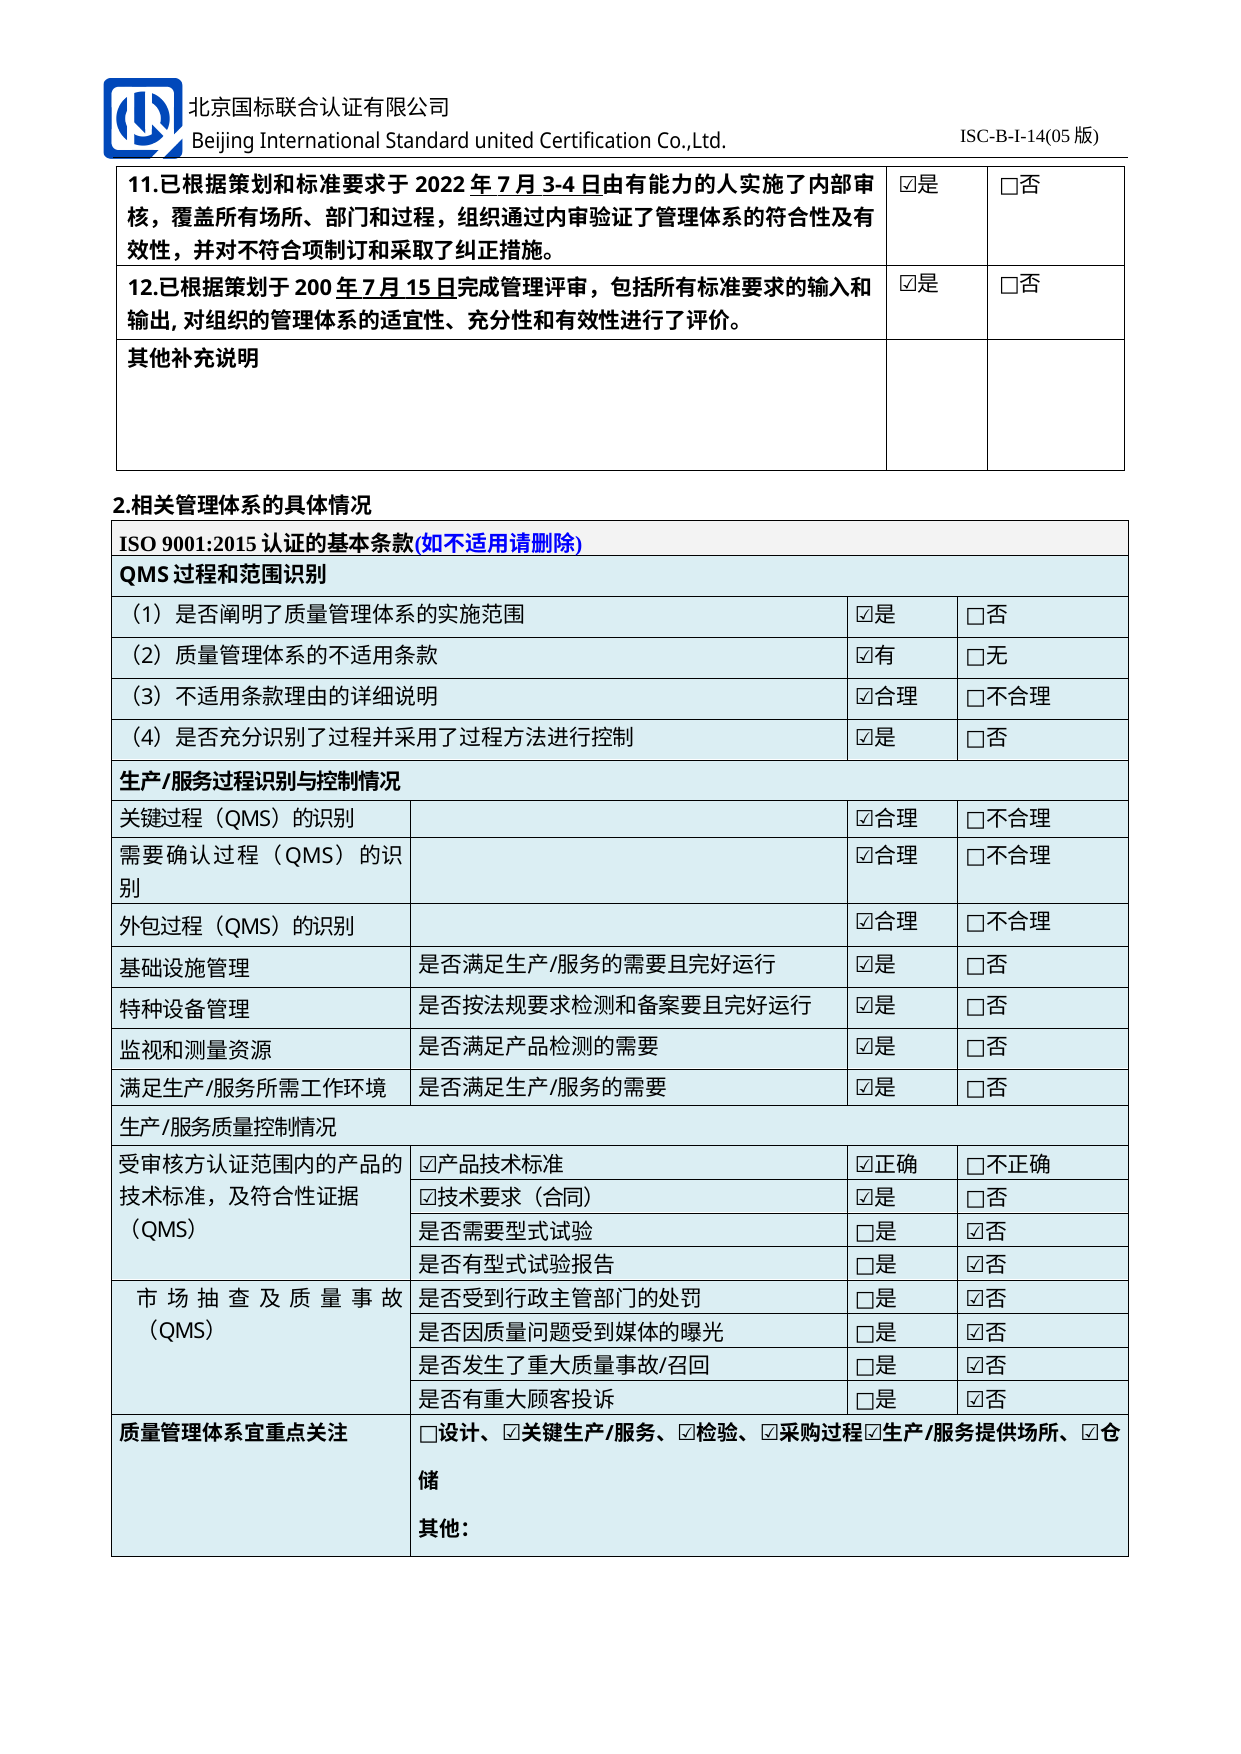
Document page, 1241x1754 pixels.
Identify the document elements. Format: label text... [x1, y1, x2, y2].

table_cell 是否按法规要求检测和备案要且完好运行 [411, 988, 847, 1028]
table_cell ☑是 [848, 947, 957, 987]
table_cell ☑合理 [848, 801, 957, 837]
table_cell 是否发生了重大质量事故/召回 [411, 1348, 847, 1380]
table_cell □否 [958, 597, 1128, 637]
table_cell □是 [848, 1381, 957, 1414]
table_cell ☑是 [887, 167, 987, 265]
table_cell □无 [958, 638, 1128, 678]
table_cell □否 [958, 720, 1128, 759]
table_cell □否 [958, 988, 1128, 1028]
table_header ISO 9001:2015认证的基本条款(如不适用请删除) [112, 521, 1128, 555]
text 2.相关管理体系的具体情况 [112, 487, 1128, 520]
table_cell ☑合理 [848, 904, 957, 946]
table_cell [887, 340, 987, 470]
table_cell 是否满足生产/服务的需要 [411, 1070, 847, 1105]
table_cell ☑产品技术标准 [411, 1146, 847, 1179]
table_cell ☑是 [887, 266, 987, 339]
table_cell ☑否 [958, 1348, 1128, 1380]
table_cell ☑技术要求（合同） [411, 1180, 847, 1212]
table_cell □是 [848, 1281, 957, 1313]
table_cell □设计、☑关键生产/服务、☑检验、☑采购过程☑生产/服务提供场所、☑仓储 其他： [411, 1415, 1128, 1556]
table_cell ☑是 [848, 720, 957, 759]
table_cell ☑否 [958, 1381, 1128, 1414]
table_cell 是否受到行政主管部门的处罚 [411, 1281, 847, 1313]
table_cell □是 [848, 1214, 957, 1246]
table_cell （1）是否阐明了质量管理体系的实施范围 [112, 597, 847, 637]
table_cell □否 [958, 1029, 1128, 1068]
table_cell 是否满足生产/服务的需要且完好运行 [411, 947, 847, 987]
table_cell 12.已根据策划于200年7月15日完成管理评审，包括所有标准要求的输入和输出, 对组织的管理体系的适宜性、充分性和有效性进行了评价。 [117, 266, 886, 339]
table_cell 特种设备管理 [112, 988, 410, 1028]
table_cell □是 [848, 1314, 957, 1347]
table_cell 是否有重大顾客投诉 [411, 1381, 847, 1414]
table_cell ☑正确 [848, 1146, 957, 1179]
table_cell ☑否 [958, 1314, 1128, 1347]
table_cell 是否满足产品检测的需要 [411, 1029, 847, 1068]
table_cell □是 [848, 1348, 957, 1380]
table_cell 基础设施管理 [112, 947, 410, 987]
table_cell □否 [988, 266, 1124, 339]
table_cell 质量管理体系宜重点关注 [112, 1415, 410, 1556]
table_cell [988, 340, 1124, 470]
table_cell 生产/服务质量控制情况 [112, 1106, 1128, 1145]
table_cell 11.已根据策划和标准要求于2022年7月3-4日由有能力的人实施了内部审核，覆盖所有场所、部门和过程，组织通过内审验证了管理体系的符合性及有效性，并对不符合项制订和采取了纠正措施。 [117, 167, 886, 265]
table_cell （3）不适用条款理由的详细说明 [112, 679, 847, 719]
table_cell ☑合理 [848, 679, 957, 719]
table_cell □不正确 [958, 1146, 1128, 1179]
table_cell （4）是否充分识别了过程并采用了过程方法进行控制 [112, 720, 847, 759]
table_cell 需要确认过程（QMS）的识别 [112, 838, 410, 903]
table_cell 监视和测量资源 [112, 1029, 410, 1068]
table_cell ☑合理 [848, 838, 957, 903]
table_cell [411, 904, 847, 946]
table_cell [411, 801, 847, 837]
table_cell ☑否 [958, 1281, 1128, 1313]
table_cell 是否需要型式试验 [411, 1214, 847, 1246]
table_cell 市场抽查及质量事故（QMS） [112, 1281, 410, 1414]
table_cell 是否有型式试验报告 [411, 1247, 847, 1279]
table_cell 关键过程（QMS）的识别 [112, 801, 410, 837]
table_cell [411, 838, 847, 903]
table_cell □是 [848, 1247, 957, 1279]
table_cell □否 [958, 947, 1128, 987]
table_cell 是否因质量问题受到媒体的曝光 [411, 1314, 847, 1347]
table_cell ☑是 [848, 988, 957, 1028]
table_cell □不合理 [958, 679, 1128, 719]
table_cell □否 [988, 167, 1124, 265]
table_cell 外包过程（QMS）的识别 [112, 904, 410, 946]
table_cell QMS过程和范围识别 [112, 556, 1128, 596]
table_cell 其他补充说明 [117, 340, 886, 470]
table_cell ☑是 [848, 597, 957, 637]
table_cell 生产/服务过程识别与控制情况 [112, 761, 1128, 800]
table_cell （2）质量管理体系的不适用条款 [112, 638, 847, 678]
picture [103, 78, 183, 159]
table_cell 满足生产/服务所需工作环境 [112, 1070, 410, 1105]
table_cell ☑否 [958, 1214, 1128, 1246]
table_cell ☑否 [958, 1247, 1128, 1279]
table_cell □否 [958, 1180, 1128, 1212]
table_cell □否 [958, 1070, 1128, 1105]
table_cell 受审核方认证范围内的产品的技术标准，及符合性证据 （QMS） [112, 1146, 410, 1279]
table_cell ☑是 [848, 1070, 957, 1105]
table_cell ☑是 [848, 1180, 957, 1212]
table_cell □不合理 [958, 838, 1128, 903]
table_cell □不合理 [958, 904, 1128, 946]
table_cell ☑有 [848, 638, 957, 678]
table_cell ☑是 [848, 1029, 957, 1068]
table_cell □不合理 [958, 801, 1128, 837]
